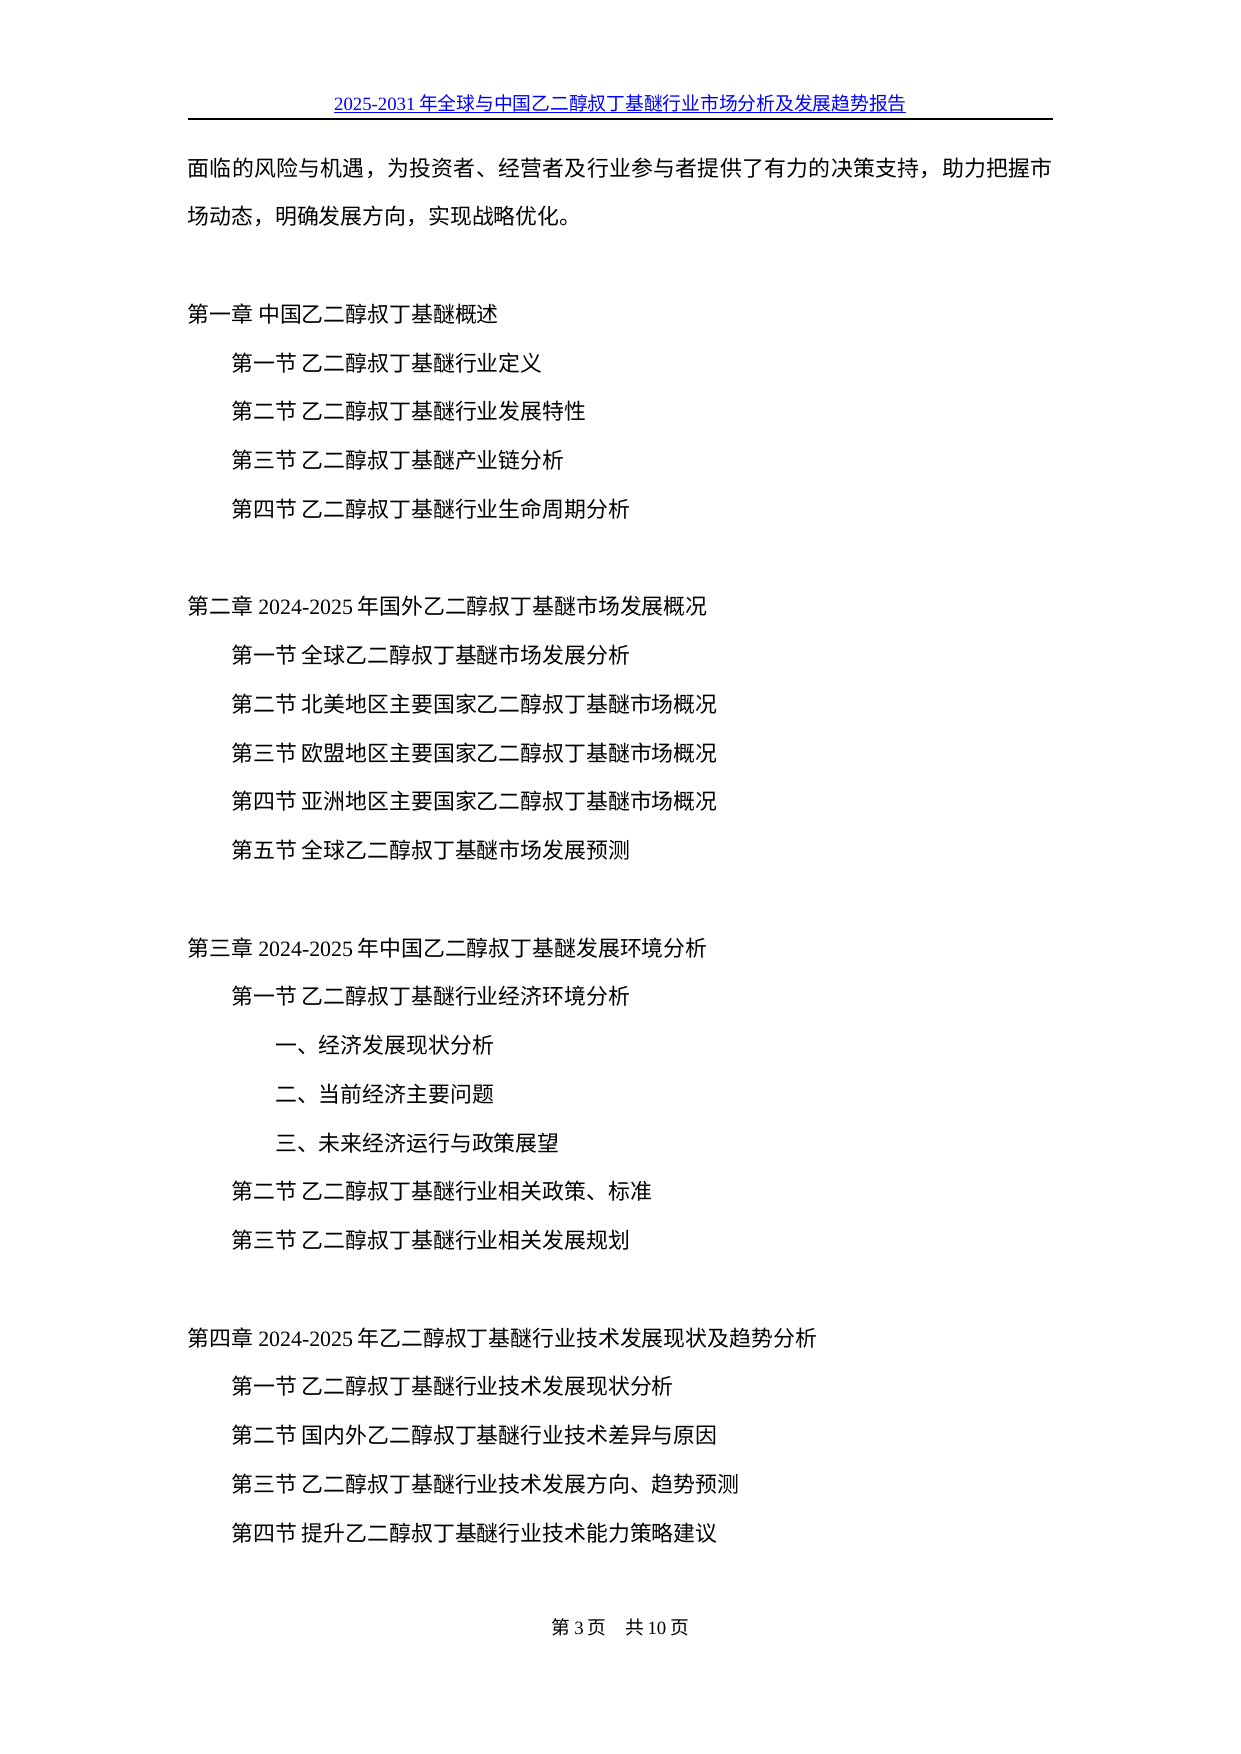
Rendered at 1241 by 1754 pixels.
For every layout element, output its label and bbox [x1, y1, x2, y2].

text [187, 150, 1053, 1548]
